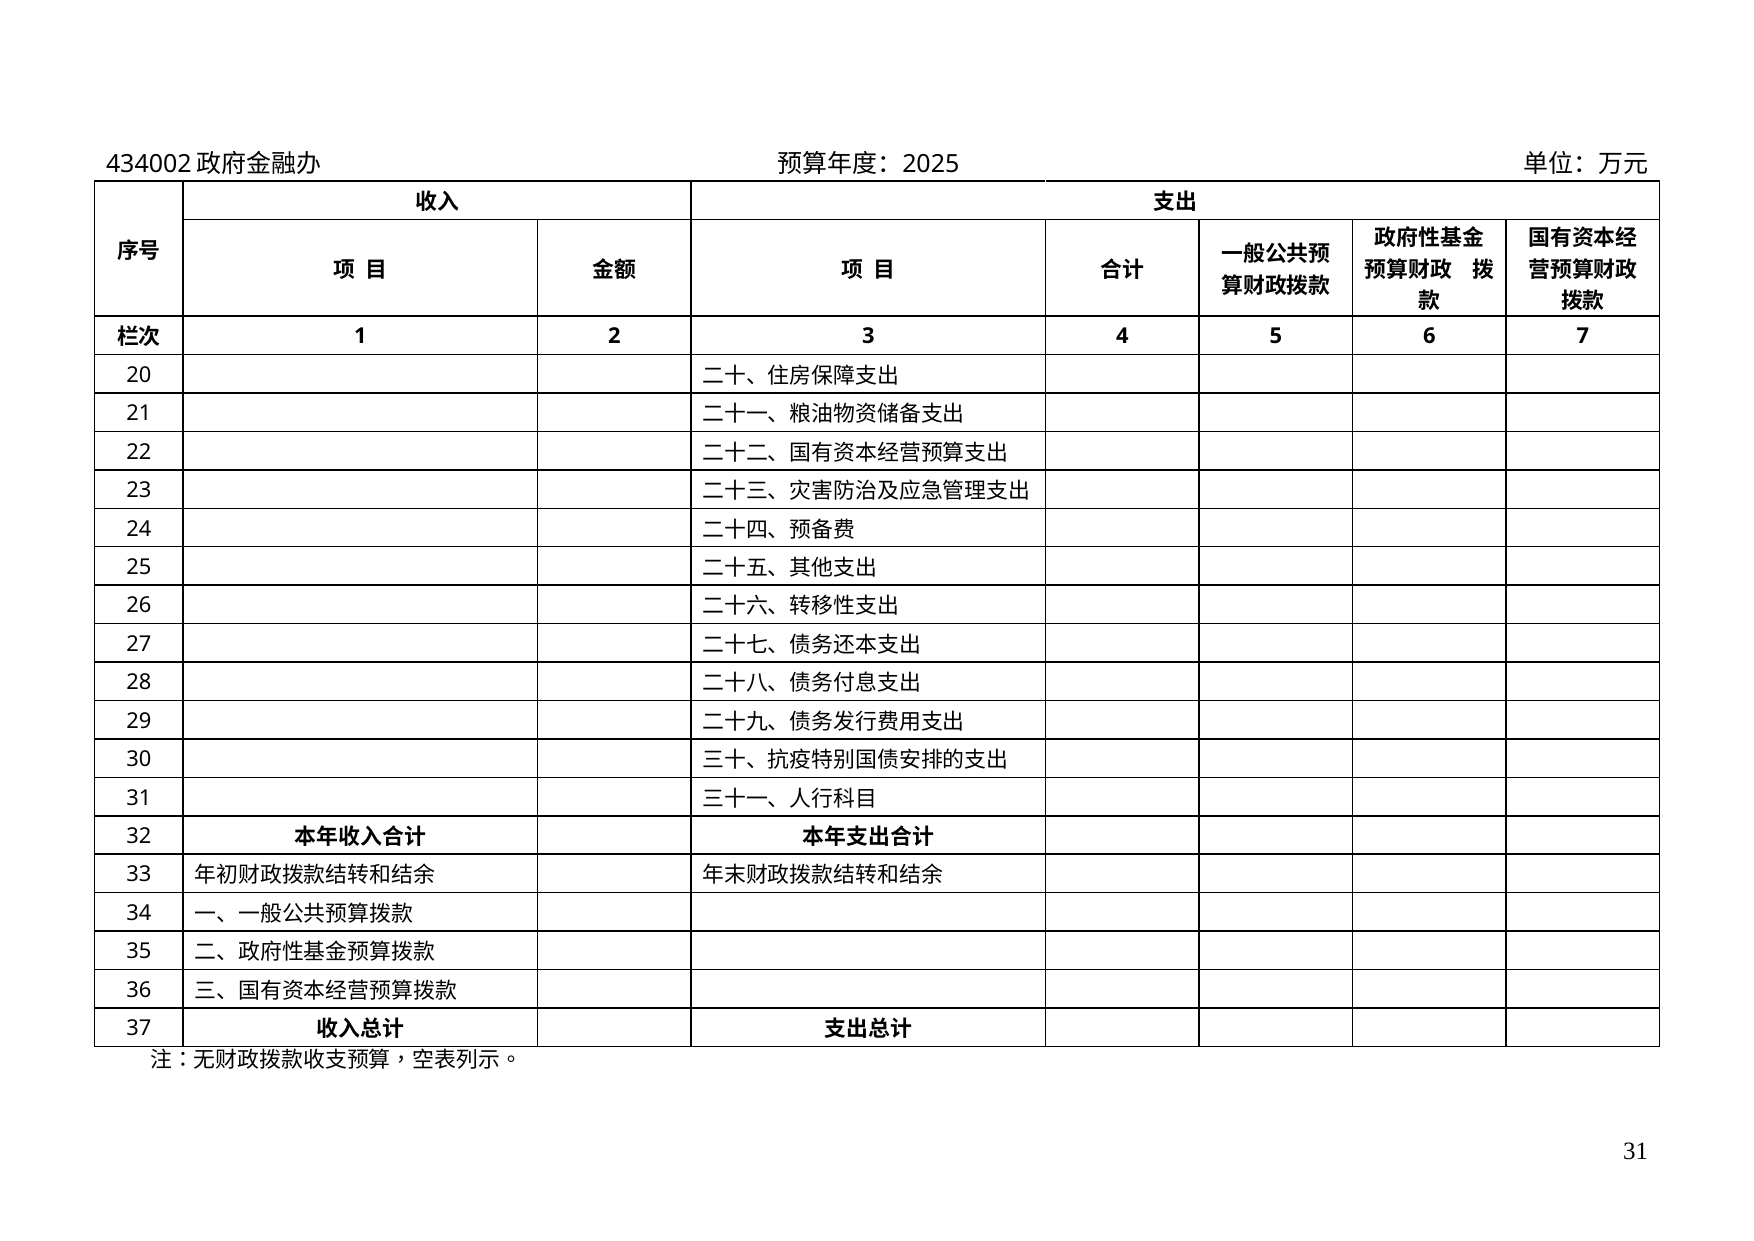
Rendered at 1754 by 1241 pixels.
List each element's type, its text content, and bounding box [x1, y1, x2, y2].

table_cell [538, 394, 690, 431]
table_cell [1353, 663, 1505, 699]
table_cell [1507, 817, 1659, 853]
table_cell [1200, 893, 1352, 930]
table_cell [1200, 855, 1352, 892]
table_cell 29 [95, 701, 182, 738]
table_cell [1353, 394, 1505, 431]
table_cell [1200, 624, 1352, 661]
table_cell [1507, 1009, 1659, 1046]
table_cell 二十、住房保障支出 [692, 355, 1045, 392]
table_cell 二十五、其他支出 [692, 547, 1045, 584]
table_cell 项 目 [692, 220, 1045, 315]
table_cell [538, 547, 690, 584]
table_cell 1 [184, 317, 537, 354]
table_cell 4 [1046, 317, 1198, 354]
table_cell 三、国有资本经营预算拨款 [184, 970, 537, 1007]
table_cell [184, 355, 537, 392]
table_cell [1507, 970, 1659, 1007]
table_cell 合计 [1046, 220, 1198, 315]
table_cell 二十六、转移性支出 [692, 586, 1045, 623]
table_cell 35 [95, 932, 182, 969]
table_cell [1353, 471, 1505, 507]
table_cell [538, 740, 690, 776]
table_cell [1353, 893, 1505, 930]
table_cell [538, 509, 690, 546]
table_cell [1046, 778, 1198, 815]
table_cell 支出 [692, 182, 1659, 219]
table_cell [1353, 432, 1505, 469]
table_cell [538, 932, 690, 969]
table_cell [1046, 1009, 1198, 1046]
table_cell [1353, 740, 1505, 776]
table_header 单位：万元 [1046, 143, 1659, 180]
table_cell [1200, 355, 1352, 392]
table_cell [1046, 817, 1198, 853]
table_cell 22 [95, 432, 182, 469]
table_cell 20 [95, 355, 182, 392]
table_cell [1200, 1009, 1352, 1046]
table_cell 栏次 [95, 317, 182, 354]
table_cell [1353, 932, 1505, 969]
table_cell [184, 547, 537, 584]
table_cell [1507, 547, 1659, 584]
table_cell [1507, 471, 1659, 507]
table_cell [1046, 855, 1198, 892]
table_cell [1046, 355, 1198, 392]
table_cell [1046, 509, 1198, 546]
table_cell 二十七、债务还本支出 [692, 624, 1045, 661]
table_cell [1200, 432, 1352, 469]
table_cell 5 [1200, 317, 1352, 354]
table_cell 34 [95, 893, 182, 930]
table_cell [1046, 740, 1198, 776]
table_cell [184, 740, 537, 776]
table_cell 本年支出合计 [692, 817, 1045, 853]
table_cell [184, 394, 537, 431]
table_cell 3 [692, 317, 1045, 354]
table_cell [1200, 932, 1352, 969]
table_cell [1200, 509, 1352, 546]
table_cell 25 [95, 547, 182, 584]
table_cell [1200, 701, 1352, 738]
table_cell [1353, 624, 1505, 661]
table_cell 国有资本经营预算财政拨款 [1507, 220, 1659, 315]
table_cell 年末财政拨款结转和结余 [692, 855, 1045, 892]
table_cell [1353, 970, 1505, 1007]
table_cell [1046, 586, 1198, 623]
table_cell [184, 663, 537, 699]
table_cell [1507, 663, 1659, 699]
table_cell [1046, 701, 1198, 738]
table_cell 28 [95, 663, 182, 699]
table_cell [538, 817, 690, 853]
table_cell 二十三、灾害防治及应急管理支出 [692, 471, 1045, 507]
table_cell [1046, 970, 1198, 1007]
table_cell [538, 893, 690, 930]
table_cell [184, 586, 537, 623]
table_cell [1507, 855, 1659, 892]
table_cell 金额 [538, 220, 690, 315]
table_cell 序号 [95, 182, 182, 315]
table_cell [1507, 509, 1659, 546]
table_cell [1200, 471, 1352, 507]
table_cell 23 [95, 471, 182, 507]
table_cell 三十一、人行科目 [692, 778, 1045, 815]
table_cell 24 [95, 509, 182, 546]
table_cell [1046, 471, 1198, 507]
table_cell 一、一般公共预算拨款 [184, 893, 537, 930]
table_cell [1353, 778, 1505, 815]
table_cell 收入总计 [184, 1009, 537, 1046]
table_cell [1200, 394, 1352, 431]
table_cell [1046, 432, 1198, 469]
table_cell [1200, 663, 1352, 699]
table_cell 26 [95, 586, 182, 623]
table_cell [1200, 740, 1352, 776]
table_header 434002政府金融办 [95, 143, 690, 180]
table_cell [1046, 893, 1198, 930]
table_cell 三十、抗疫特别国债安排的支出 [692, 740, 1045, 776]
table_cell [1507, 932, 1659, 969]
table_cell [538, 432, 690, 469]
table_cell [692, 970, 1045, 1007]
table_cell [538, 471, 690, 507]
table_cell 27 [95, 624, 182, 661]
table_cell [1507, 778, 1659, 815]
table_cell [538, 355, 690, 392]
table_cell [538, 663, 690, 699]
table_cell [184, 509, 537, 546]
table_cell [692, 932, 1045, 969]
table_cell 6 [1353, 317, 1505, 354]
table_cell [1353, 817, 1505, 853]
table_cell 二十一、粮油物资储备支出 [692, 394, 1045, 431]
table_cell 一般公共预算财政拨款 [1200, 220, 1352, 315]
table_cell [1353, 586, 1505, 623]
table_cell [1200, 586, 1352, 623]
table_cell 二十九、债务发行费用支出 [692, 701, 1045, 738]
table_cell [1353, 509, 1505, 546]
table_cell 32 [95, 817, 182, 853]
table_cell 30 [95, 740, 182, 776]
table_cell [538, 701, 690, 738]
table_cell [184, 471, 537, 507]
table_cell [184, 701, 537, 738]
table_cell 二十八、债务付息支出 [692, 663, 1045, 699]
table_cell [1046, 932, 1198, 969]
table_cell [1200, 547, 1352, 584]
text 注：无财政拨款收支预算，空表列示。 [106, 1047, 1648, 1072]
table_cell [538, 1009, 690, 1046]
table_cell 33 [95, 855, 182, 892]
table_cell [1353, 701, 1505, 738]
table_cell [1507, 893, 1659, 930]
table_cell 31 [95, 778, 182, 815]
table_cell [538, 586, 690, 623]
table_cell [1507, 624, 1659, 661]
table_cell 支出总计 [692, 1009, 1045, 1046]
table_cell [1353, 355, 1505, 392]
table_cell [1353, 1009, 1505, 1046]
table_cell 政府性基金预算财政 拨款 [1353, 220, 1505, 315]
table_cell [1046, 624, 1198, 661]
table_cell 二十二、国有资本经营预算支出 [692, 432, 1045, 469]
table_cell 36 [95, 970, 182, 1007]
table_cell [1507, 355, 1659, 392]
table_cell [1046, 394, 1198, 431]
table_cell [1200, 778, 1352, 815]
table_header 预算年度：2025 [692, 143, 1045, 180]
table_cell 年初财政拨款结转和结余 [184, 855, 537, 892]
table_cell [1200, 970, 1352, 1007]
table_cell 收入 [184, 182, 690, 219]
table_cell 37 [95, 1009, 182, 1046]
table_cell 21 [95, 394, 182, 431]
table_cell 7 [1507, 317, 1659, 354]
table_cell [1353, 855, 1505, 892]
table_cell [692, 893, 1045, 930]
table_cell [538, 855, 690, 892]
table_cell [538, 624, 690, 661]
table_cell 二十四、预备费 [692, 509, 1045, 546]
table_cell [1507, 701, 1659, 738]
table_cell [1046, 547, 1198, 584]
table_cell [538, 970, 690, 1007]
table_cell [1507, 394, 1659, 431]
table_cell [1200, 817, 1352, 853]
table_cell [184, 778, 537, 815]
table_cell 2 [538, 317, 690, 354]
table_cell [1507, 432, 1659, 469]
table_cell [184, 432, 537, 469]
table_cell 本年收入合计 [184, 817, 537, 853]
table_cell [1046, 663, 1198, 699]
table_cell [184, 624, 537, 661]
table_cell 项 目 [184, 220, 537, 315]
table_cell [1507, 586, 1659, 623]
table_cell [1353, 547, 1505, 584]
table_cell [1507, 740, 1659, 776]
table_cell 二、政府性基金预算拨款 [184, 932, 537, 969]
table_cell [538, 778, 690, 815]
